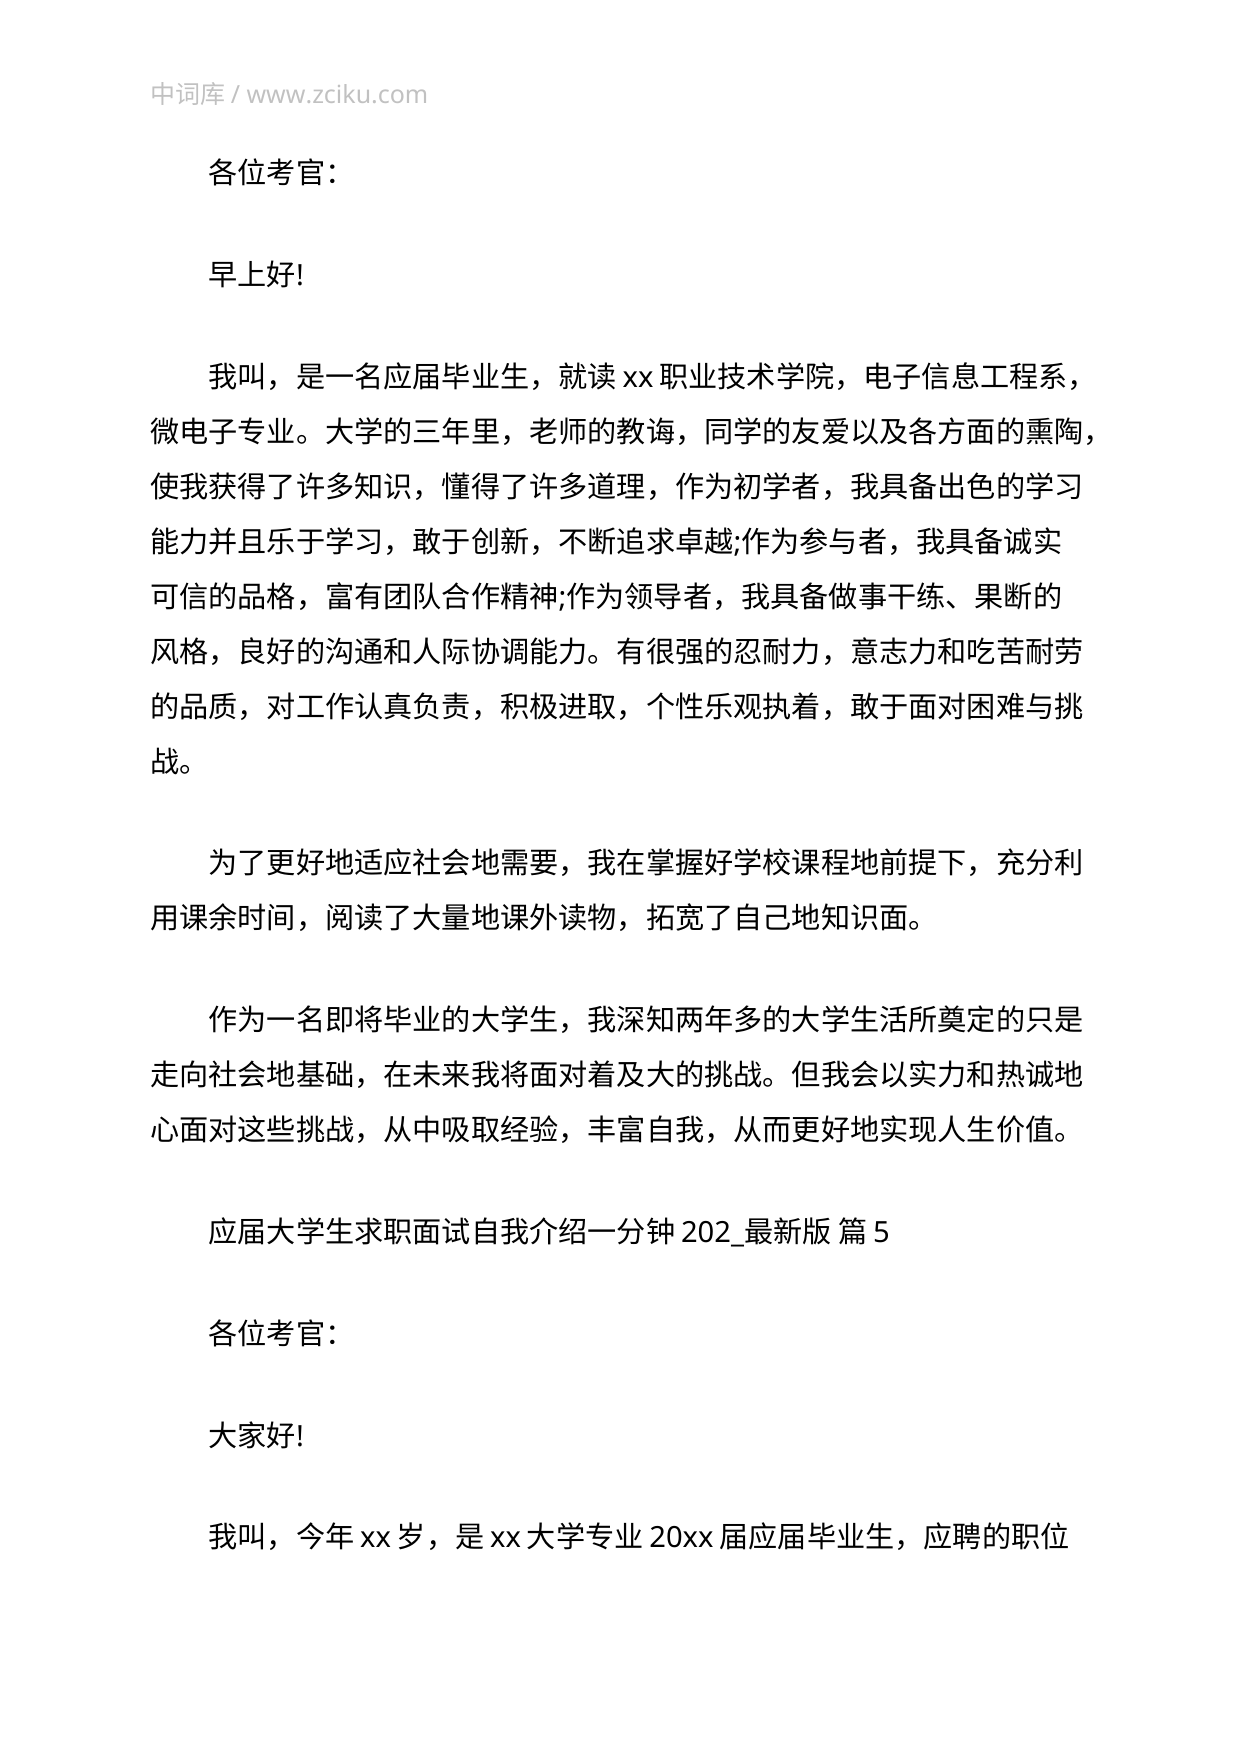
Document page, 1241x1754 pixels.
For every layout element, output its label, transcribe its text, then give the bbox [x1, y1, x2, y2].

text 各位考官： [150, 1310, 1090, 1353]
text 为了更好地适应社会地需要，我在掌握好学校课程地前提下，充分利用课余时间，阅读了大量地课外读物，拓宽了自己地知识面。 [150, 840, 1090, 937]
text 早上好! [150, 252, 1090, 294]
text 应届大学生求职面试自我介绍一分钟202_最新版 篇5 [150, 1208, 1090, 1251]
text 大家好! [150, 1412, 1090, 1454]
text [150, 1514, 1090, 1556]
text 作为一名即将毕业的大学生，我深知两年多的大学生活所奠定的只是走向社会地基础，在未来我将面对着及大的挑战。但我会以实力和热诚地心面对这些挑战，从中吸取经验，丰富自我，从而更好地实现人生价值。 [150, 997, 1090, 1149]
text 各位考官： [150, 150, 1090, 192]
text 我叫，是一名应届毕业生，就读xx职业技术学院，电子信息工程系，微电子专业。大学的三年里，老师的教诲，同学的友爱以及各方面的熏陶，使我获得了许多知识，懂得了许多道理，作为初学者，我具备出色的学习能力并且乐于学习，敢于创新，不断追求卓越;作为参与者，我具备诚实可信的品格，富有团队合作精神;作为领导者，我具备做事干练、果断的风格，良好的沟通和人际协调能力。有很强的忍耐力，意志力和吃苦耐劳的品质，对工作认真负责，积极进取，个性乐观执着，敢于面对困难与挑战。 [150, 354, 1090, 781]
